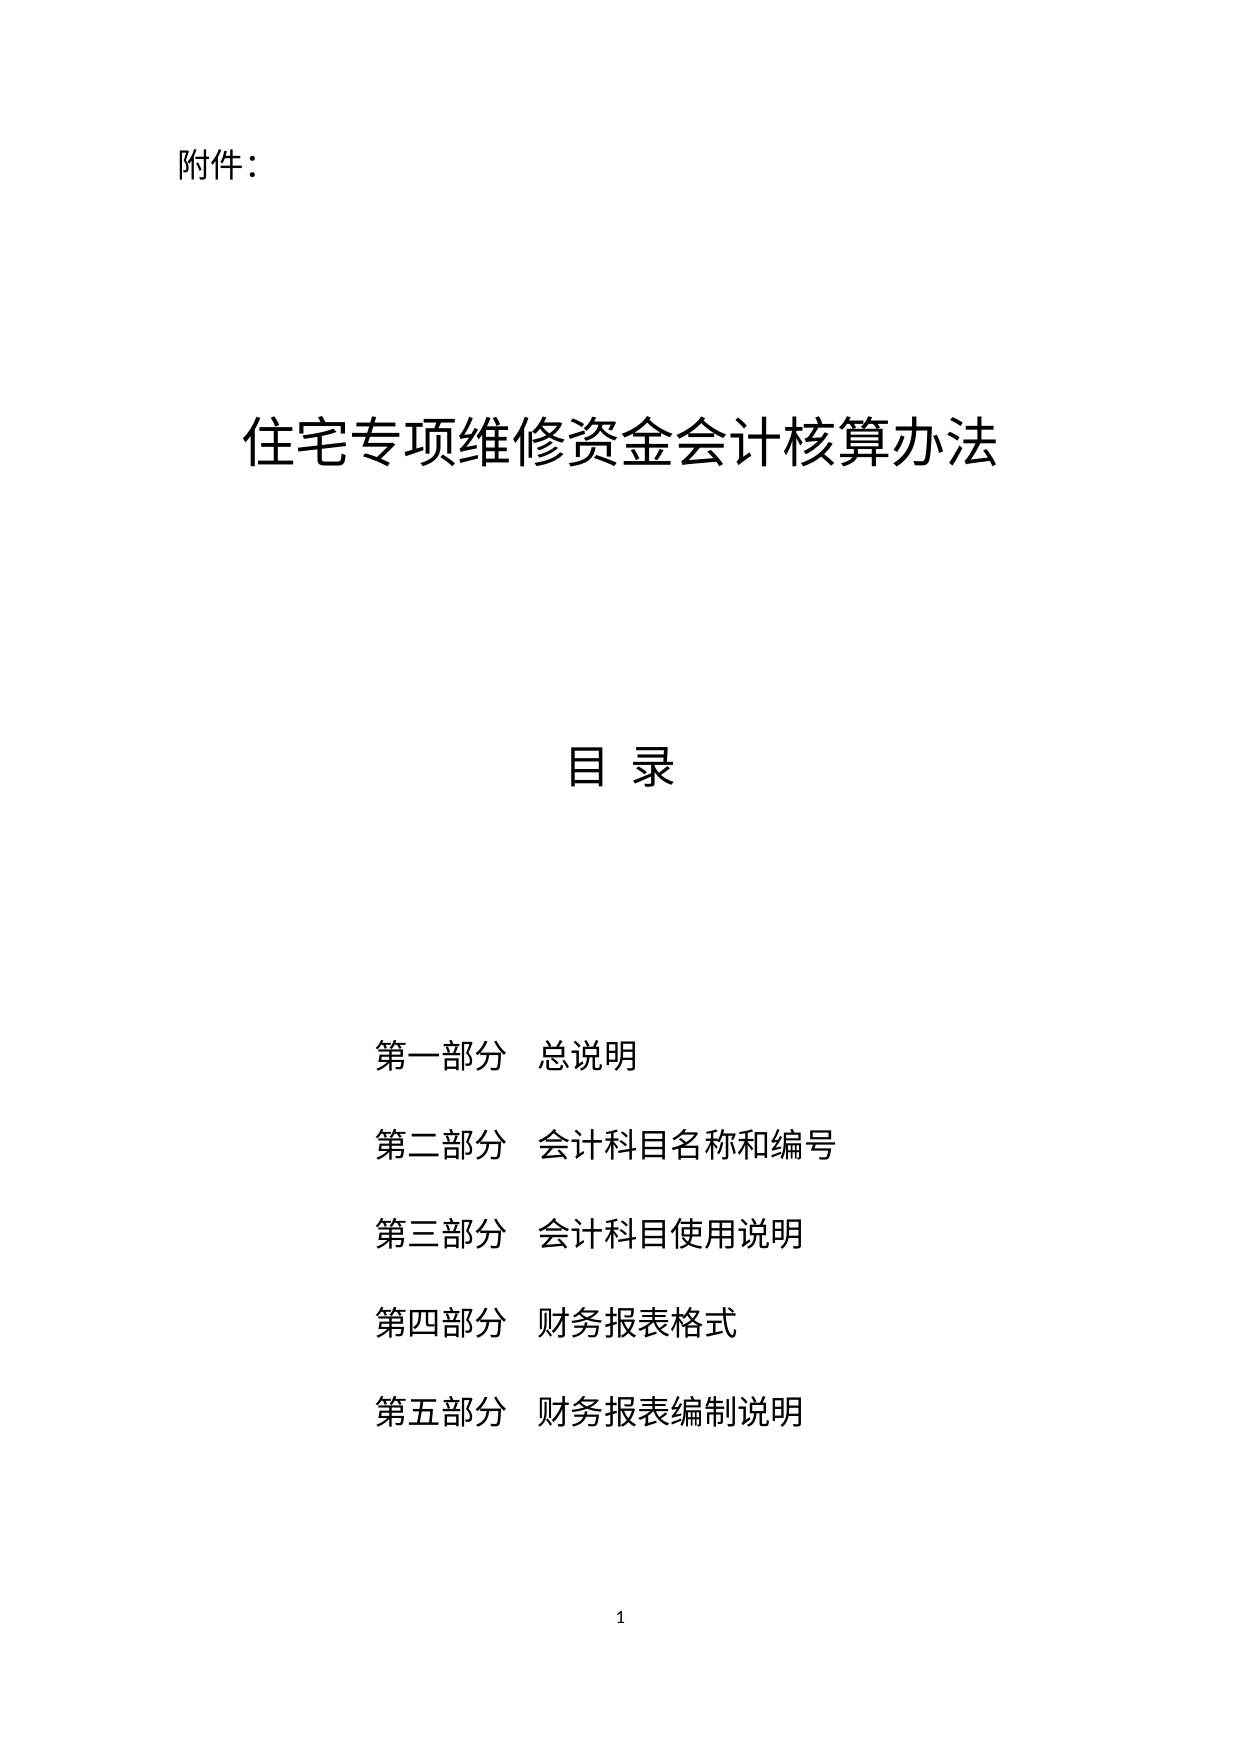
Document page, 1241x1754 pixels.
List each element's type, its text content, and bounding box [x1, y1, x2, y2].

text 第四部分 财务报表格式 [374, 1288, 1063, 1353]
text 第二部分 会计科目名称和编号 [374, 1110, 1063, 1175]
text 第五部分 财务报表编制说明 [374, 1377, 1063, 1442]
text 第一部分 总说明 [374, 1021, 1063, 1086]
text 第三部分 会计科目使用说明 [374, 1199, 1063, 1264]
text 住宅专项维修资金会计核算办法 [177, 390, 1063, 488]
text 附件： [177, 130, 1063, 195]
text 目 录 [177, 715, 1063, 813]
